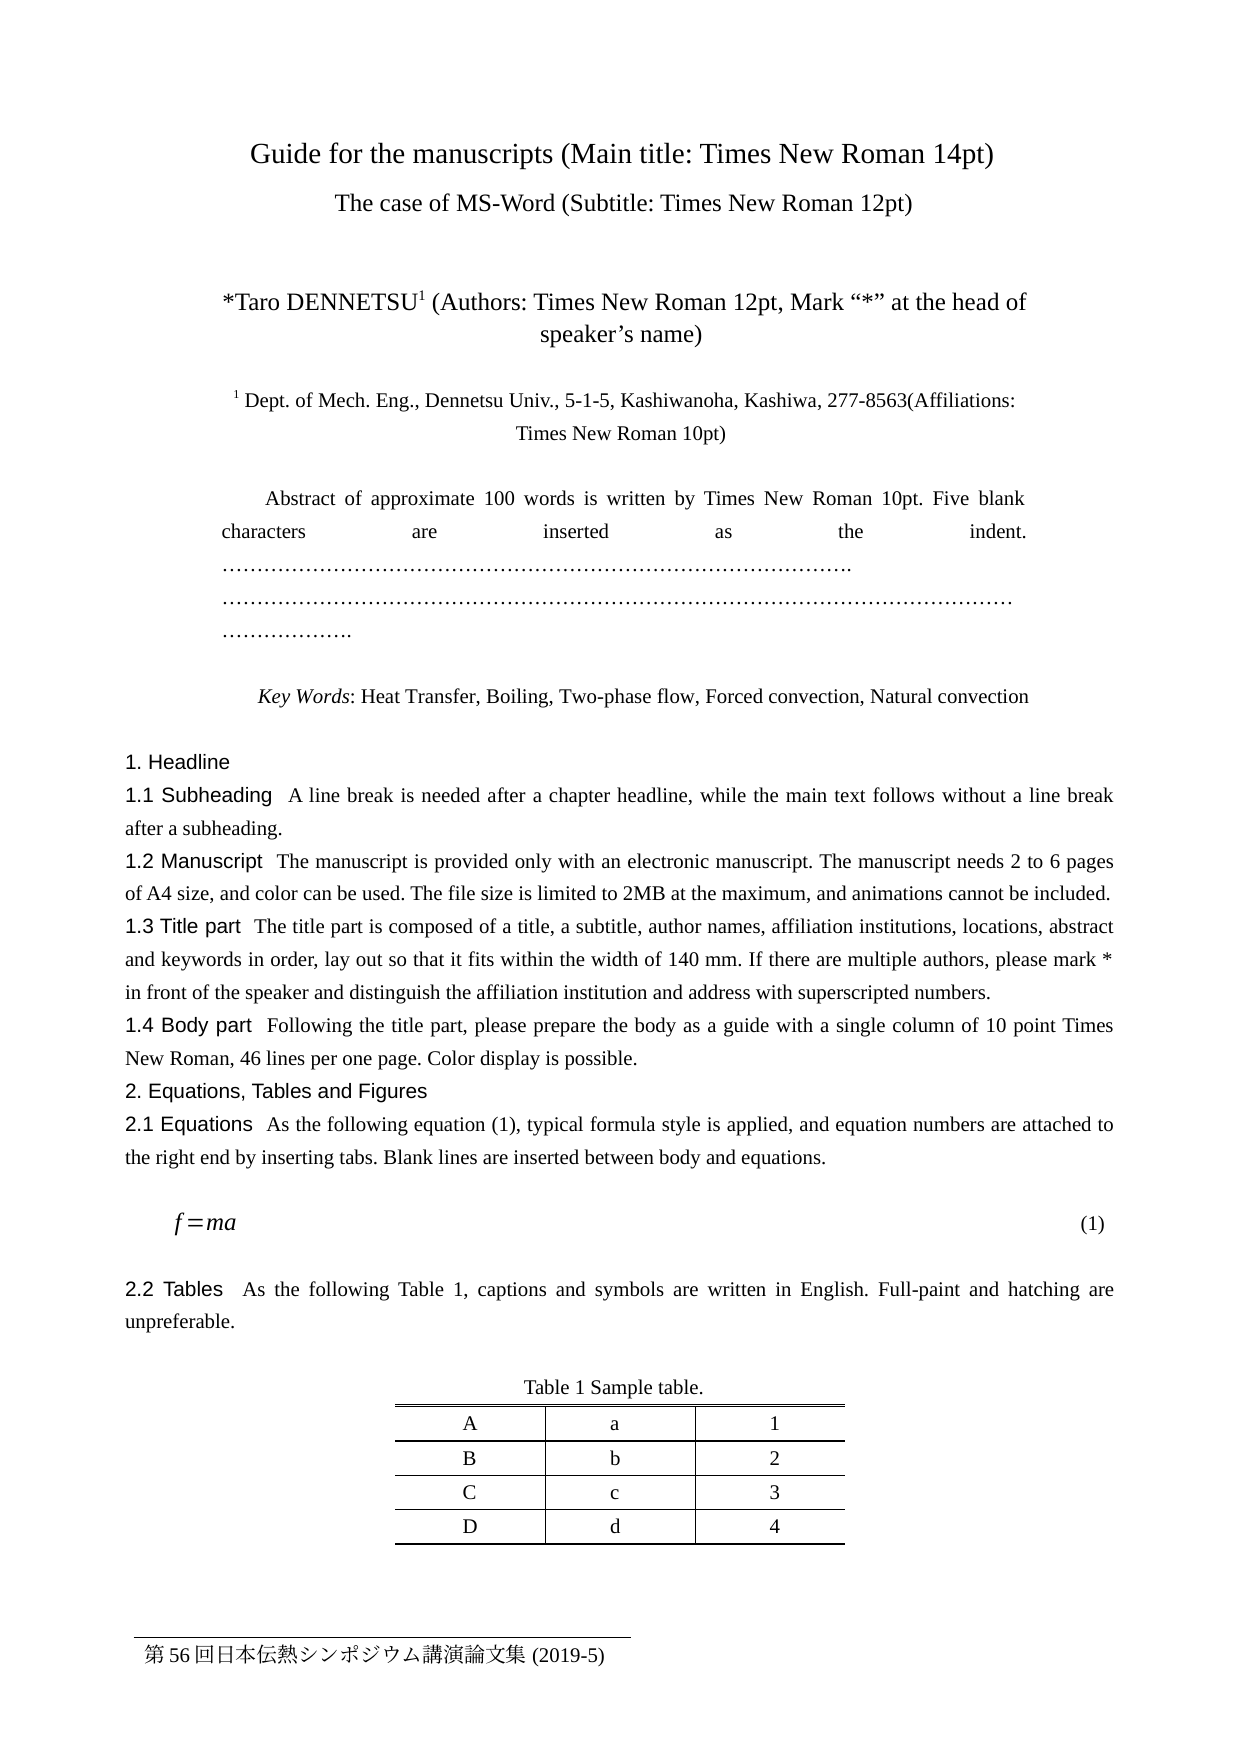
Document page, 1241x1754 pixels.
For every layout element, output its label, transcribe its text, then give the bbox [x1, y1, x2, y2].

table_cell c [546, 1476, 695, 1509]
text *Taro DENNETSU1 (Authors: Times New Roman 12pt, Mark “*” at the head of speaker’s name) [213, 284, 1027, 350]
text 1. Headline [125, 745, 1116, 778]
table_header A [395, 1407, 545, 1440]
text 1.1 Subheading A line break is needed after a chapter headline, while the main text follows without a line break after a subheading. [125, 778, 1116, 844]
text 1 Dept. of Mech. Eng., Dennetsu Univ., 5-1-5, Kashiwanoha, Kashiwa, 277-8563(Affiliations: Times New Roman 10pt) [213, 383, 1027, 449]
table_cell 2 [696, 1442, 845, 1475]
table_cell 3 [696, 1476, 845, 1509]
table_cell B [395, 1442, 545, 1475]
table_cell 4 [696, 1510, 845, 1543]
text 2.1 Equations As the following equation (1), typical formula style is applied, and equation numbers are attached to the right end by inserting tabs. Blank lines are inserted between body and equations. [125, 1107, 1116, 1173]
text (1) [165, 1206, 1116, 1239]
text Key Words: Heat Transfer, Boiling, Two-phase flow, Forced convection, Natural convection [125, 679, 1116, 712]
table_cell C [395, 1476, 545, 1509]
text Abstract of approximate 100 words is written by Times New Roman 10pt. Five blank characters are inserted as the indent. ………………………………………………………………………………. ……………………………………………………………………………………………………………………. [213, 482, 1027, 647]
table_cell d [546, 1510, 695, 1543]
text 1.3 Title part The title part is composed of a title, a subtitle, author names, affiliation institutions, locations, abstract and keywords in order, lay out so that it fits within the width of 140 mm. If there are multiple authors, please mark * in front of the speaker and distinguish the affiliation institution and address with superscripted numbers. [125, 910, 1116, 1009]
table_header a [546, 1407, 695, 1440]
text 2. Equations, Tables and Figures [125, 1074, 1116, 1107]
table_cell b [546, 1442, 695, 1475]
table_header 1 [696, 1407, 845, 1440]
text Guide for the manuscripts (Main title: Times New Roman 14pt) [213, 120, 1027, 186]
text 1.4 Body part Following the title part, please prepare the body as a guide with a single column of 10 point Times New Roman, 46 lines per one page. Color display is possible. [125, 1009, 1116, 1074]
text 2.2 Tables As the following Table 1, captions and symbols are written in English. Full-paint and hatching are unpreferable. [125, 1272, 1116, 1338]
text Table 1 Sample table. [125, 1371, 1116, 1404]
text 1.2 Manuscript The manuscript is provided only with an electronic manuscript. The manuscript needs 2 to 6 pages of A4 size, and color can be used. The file size is limited to 2MB at the maximum, and animations cannot be included. [125, 844, 1116, 910]
title The case of MS-Word (Subtitle: Times New Roman 12pt) [213, 186, 1027, 219]
table_cell D [395, 1510, 545, 1543]
